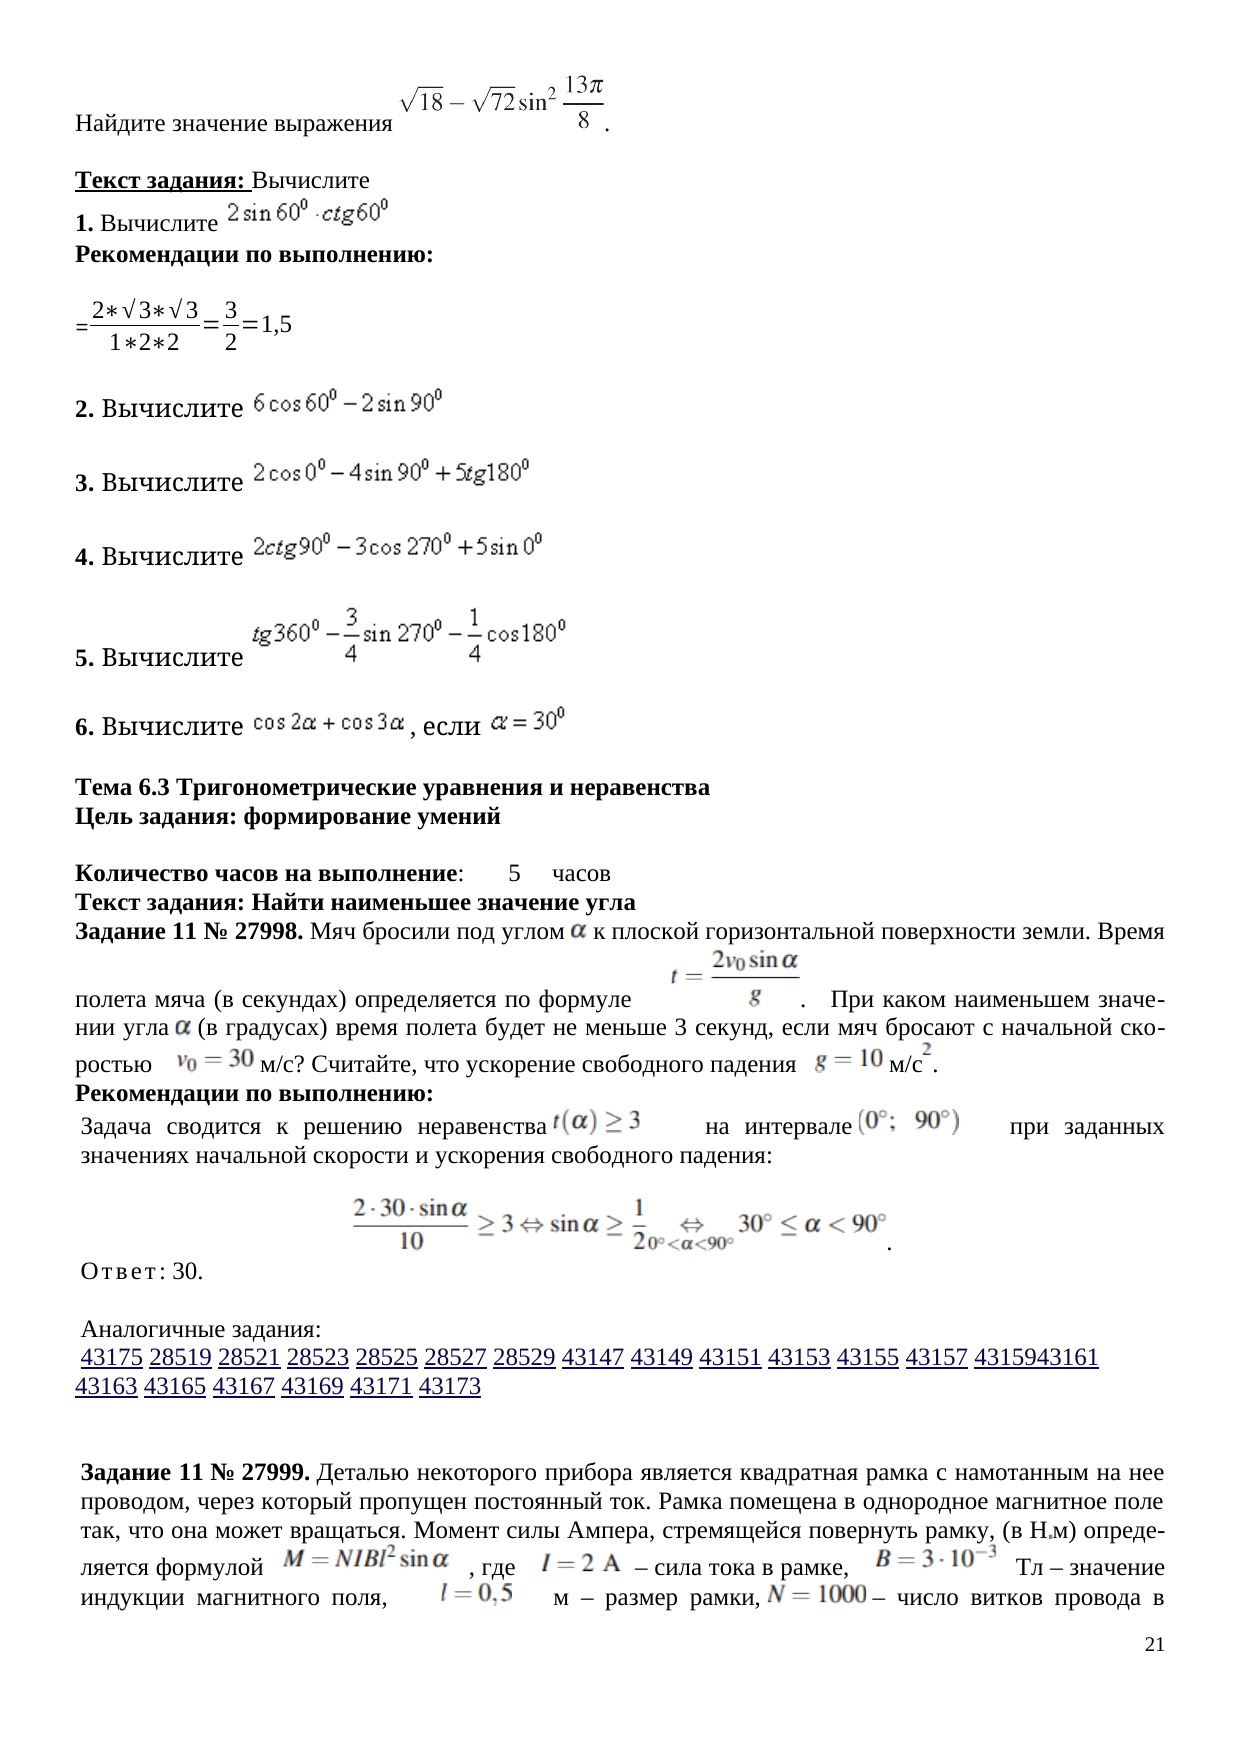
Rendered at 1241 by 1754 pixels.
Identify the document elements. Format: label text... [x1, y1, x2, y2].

picture [250, 385, 448, 418]
picture [225, 194, 394, 232]
picture [922, 1041, 933, 1073]
text Текст задания: Вычислите [75, 165, 1165, 194]
picture [671, 944, 800, 1007]
picture [815, 1044, 883, 1073]
text Ответ: 30. [80, 1256, 1165, 1285]
text = [75, 297, 1165, 356]
picture [177, 1044, 254, 1073]
text Количество часов на выполнение: 5 часов [75, 858, 1165, 887]
picture [571, 920, 587, 939]
picture [250, 528, 548, 566]
text 6. Вычислите , если [75, 703, 1165, 743]
text Текст задания: Найти наименьшее значение угла [75, 887, 1165, 916]
picture [767, 1583, 867, 1606]
text Найдите значение выражения . [75, 75, 1165, 137]
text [80, 1457, 1165, 1611]
picture [858, 1106, 959, 1135]
text Цель задания: формирование умений [75, 801, 1165, 829]
text 3. Вычислите [75, 454, 1165, 499]
picture [283, 1543, 449, 1575]
text 4. Вычислите [75, 528, 1165, 573]
text 2. Вычислите [75, 385, 1165, 425]
picture [250, 602, 569, 667]
text 1. Вычислите [75, 194, 1165, 239]
text 43163 43165 43167 43169 43171 43173 [75, 1371, 1165, 1400]
picture [175, 1017, 192, 1036]
picture [353, 1197, 887, 1251]
picture [875, 1543, 997, 1575]
picture [487, 702, 569, 736]
text Задача сводится к решению неравенства на интервале при заданных значениях начальной скорости и ускорения свободного падения: [80, 1107, 1165, 1169]
text Тема 6.3 Тригонометрические уравнения и неравенства [75, 772, 1165, 801]
picture [399, 75, 604, 132]
picture [250, 454, 535, 492]
picture [250, 707, 410, 736]
text Рекомендации по выполнению: [75, 239, 1165, 268]
text Задание 11 № 27998. Мяч бросили под углом к плоской горизонтальной поверхности земли. Время полeта мяча (в секундах) определяется по формуле . При каком наименьшем значении угла (в градусах) время полeта будет не меньше 3 секунд, если мяч бросают с начальной скоростью м/с? Считайте, что ускорение свободного падения м/с. [75, 916, 1165, 1078]
picture [542, 1553, 622, 1575]
text Рекомендации по выполнению: [75, 1078, 1165, 1107]
picture [553, 1106, 640, 1135]
picture [441, 1580, 512, 1606]
text Аналогичные задания: 43175 28519 28521 28523 28525 28527 28529 43147 43149 43151 43153 43155 43157 4315943161 [80, 1314, 1165, 1371]
